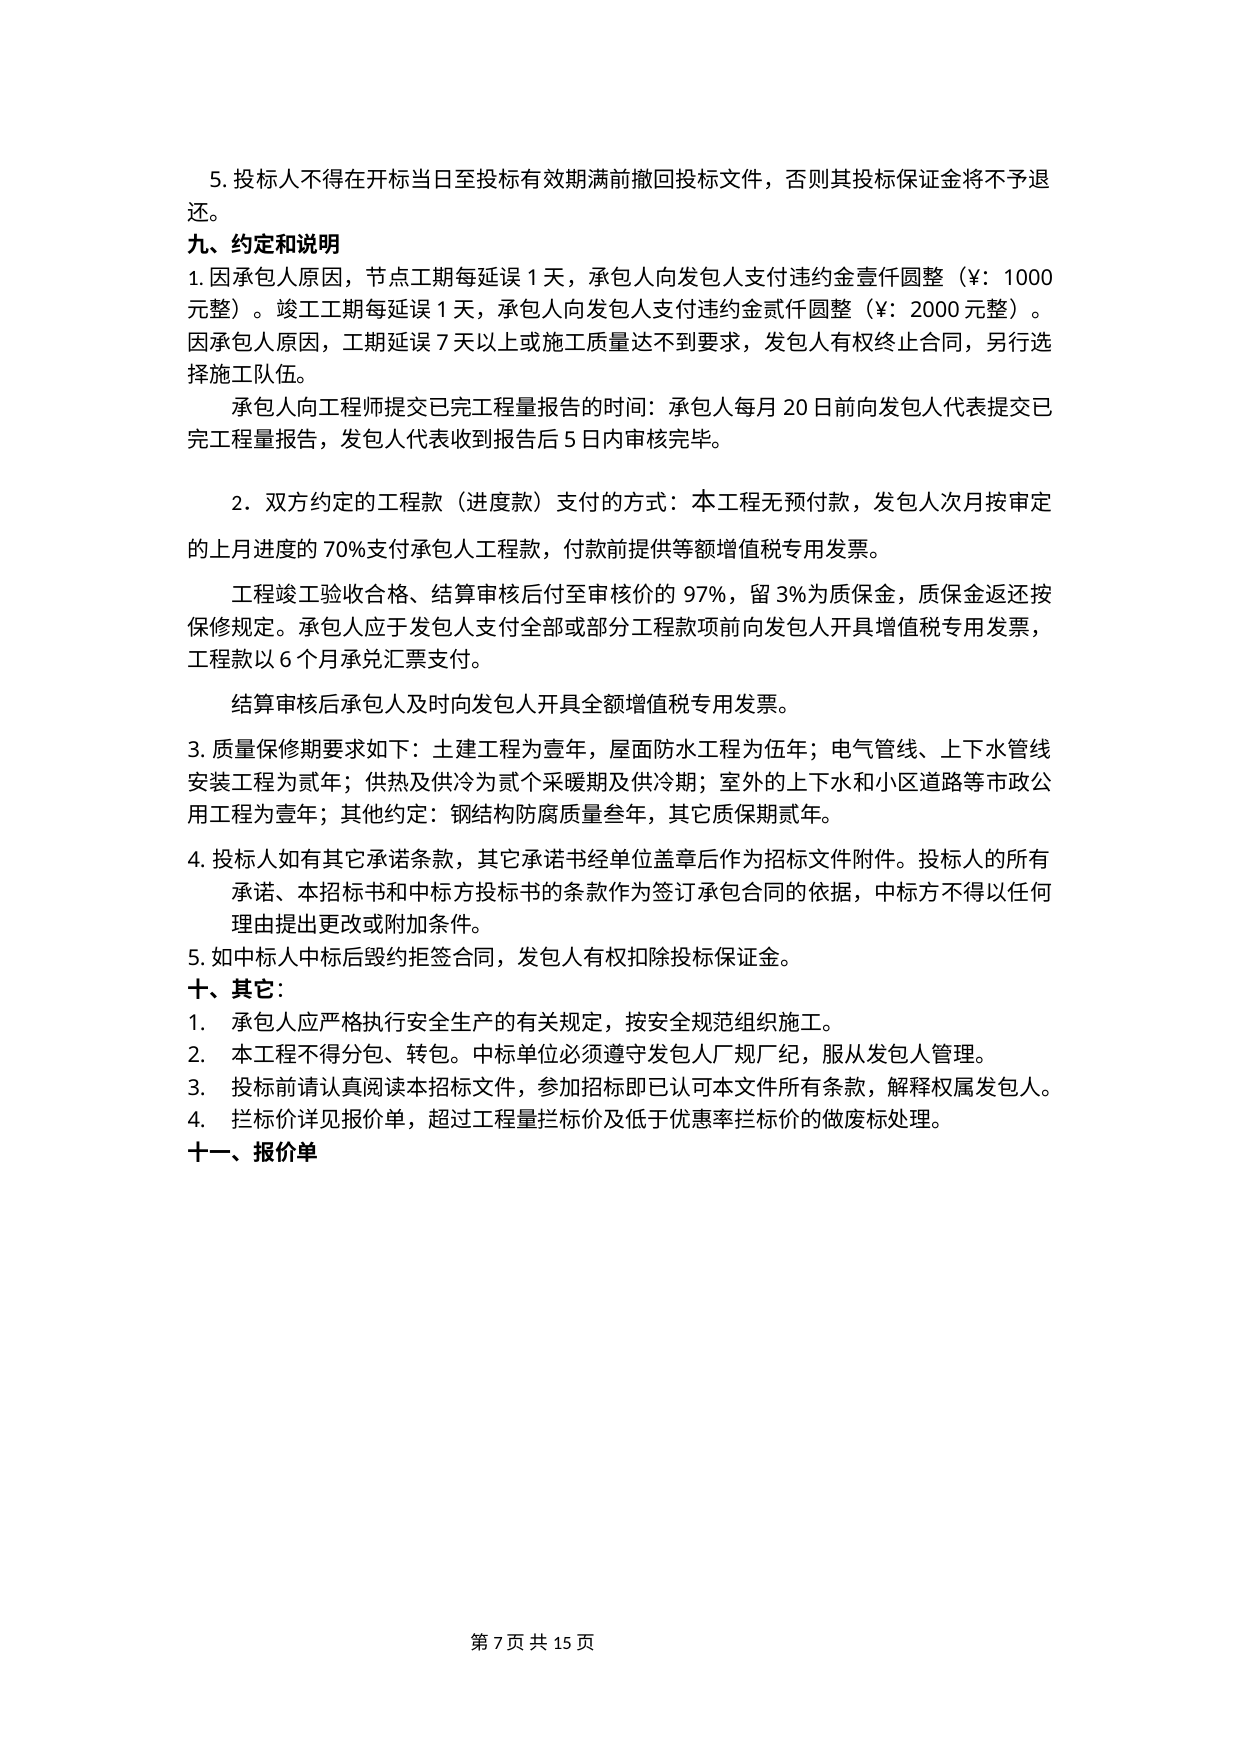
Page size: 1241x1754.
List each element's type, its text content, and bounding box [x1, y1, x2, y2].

text 4. 投标人如有其它承诺条款，其它承诺书经单位盖章后作为招标文件附件。投标人的所有承诺、本招标书和中标方投标书的条款作为签订承包合同的依据，中标方不得以任何理由提出更改或附加条件。 [187, 842, 1053, 939]
list 本工程不得分包、转包。中标单位必须遵守发包人厂规厂纪，服从发包人管理。 [187, 1037, 1053, 1069]
list 拦标价详见报价单，超过工程量拦标价及低于优惠率拦标价的做废标处理。 [187, 1102, 1053, 1134]
text 十一、报价单 [187, 1134, 1053, 1167]
text 承包人向工程师提交已完工程量报告的时间：承包人每月20日前向发包人代表提交已完工程量报告，发包人代表收到报告后5日内审核完毕。 [187, 389, 1053, 454]
text 九、约定和说明 [187, 227, 1053, 259]
text 工程竣工验收合格、结算审核后付至审核价的97%，留3%为质保金，质保金返还按保修规定。承包人应于发包人支付全部或部分工程款项前向发包人开具增值税专用发票，工程款以6个月承兑汇票支付。 [187, 577, 1053, 674]
list 承包人应严格执行安全生产的有关规定，按安全规范组织施工。 [187, 1004, 1053, 1037]
text 1. 因承包人原因，节点工期每延误1天，承包人向发包人支付违约金壹仟圆整（¥：1000元整）。竣工工期每延误1天，承包人向发包人支付违约金贰仟圆整（¥：2000元整）。因承包人原因，工期延误7天以上或施工质量达不到要求，发包人有权终止合同，另行选择施工队伍。 [187, 259, 1053, 389]
list 投标前请认真阅读本招标文件，参加招标即已认可本文件所有条款，解释权属发包人。 [187, 1069, 1053, 1102]
text 结算审核后承包人及时向发包人开具全额增值税专用发票。 [187, 687, 1053, 719]
text 3. 质量保修期要求如下：土建工程为壹年，屋面防水工程为伍年；电气管线、上下水管线安装工程为贰年；供热及供冷为贰个采暖期及供冷期；室外的上下水和小区道路等市政公用工程为壹年；其他约定：钢结构防腐质量叁年，其它质保期贰年。 [187, 732, 1053, 829]
text 十、其它： [187, 972, 1053, 1004]
text 2．双方约定的工程款（进度款）支付的方式：本工程无预付款，发包人次月按审定的上月进度的70%支付承包人工程款，付款前提供等额增值税专用发票。 [187, 467, 1053, 564]
text 5. 投标人不得在开标当日至投标有效期满前撤回投标文件，否则其投标保证金将不予退还。 [187, 162, 1053, 227]
text 5. 如中标人中标后毁约拒签合同，发包人有权扣除投标保证金。 [187, 939, 1053, 972]
